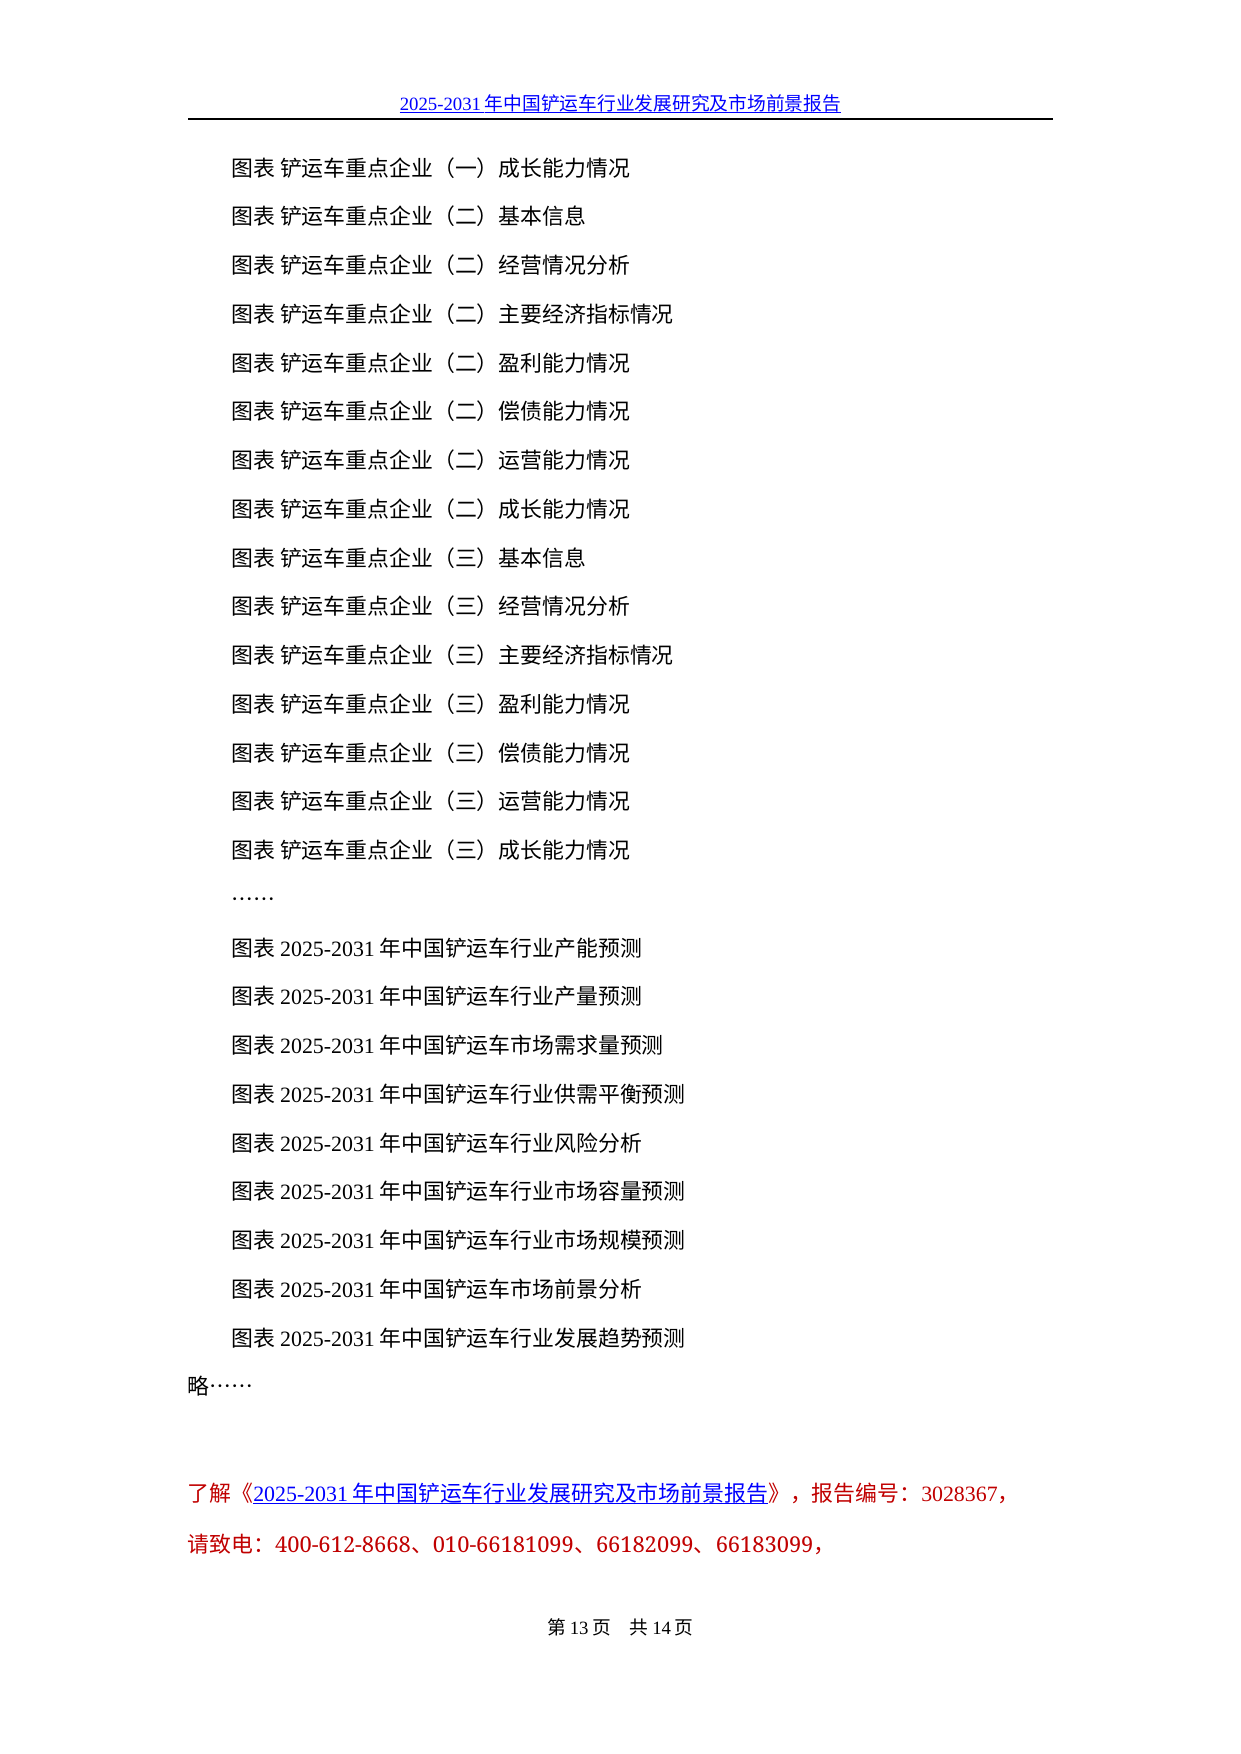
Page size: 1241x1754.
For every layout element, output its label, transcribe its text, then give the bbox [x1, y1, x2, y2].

text 请致电：400-612-8668、010-66181099、66182099、66183099， [187, 1527, 1053, 1559]
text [187, 150, 1053, 1401]
text 了解《2025-2031年中国铲运车行业发展研究及市场前景报告》，报告编号：3028367， [187, 1475, 1053, 1508]
